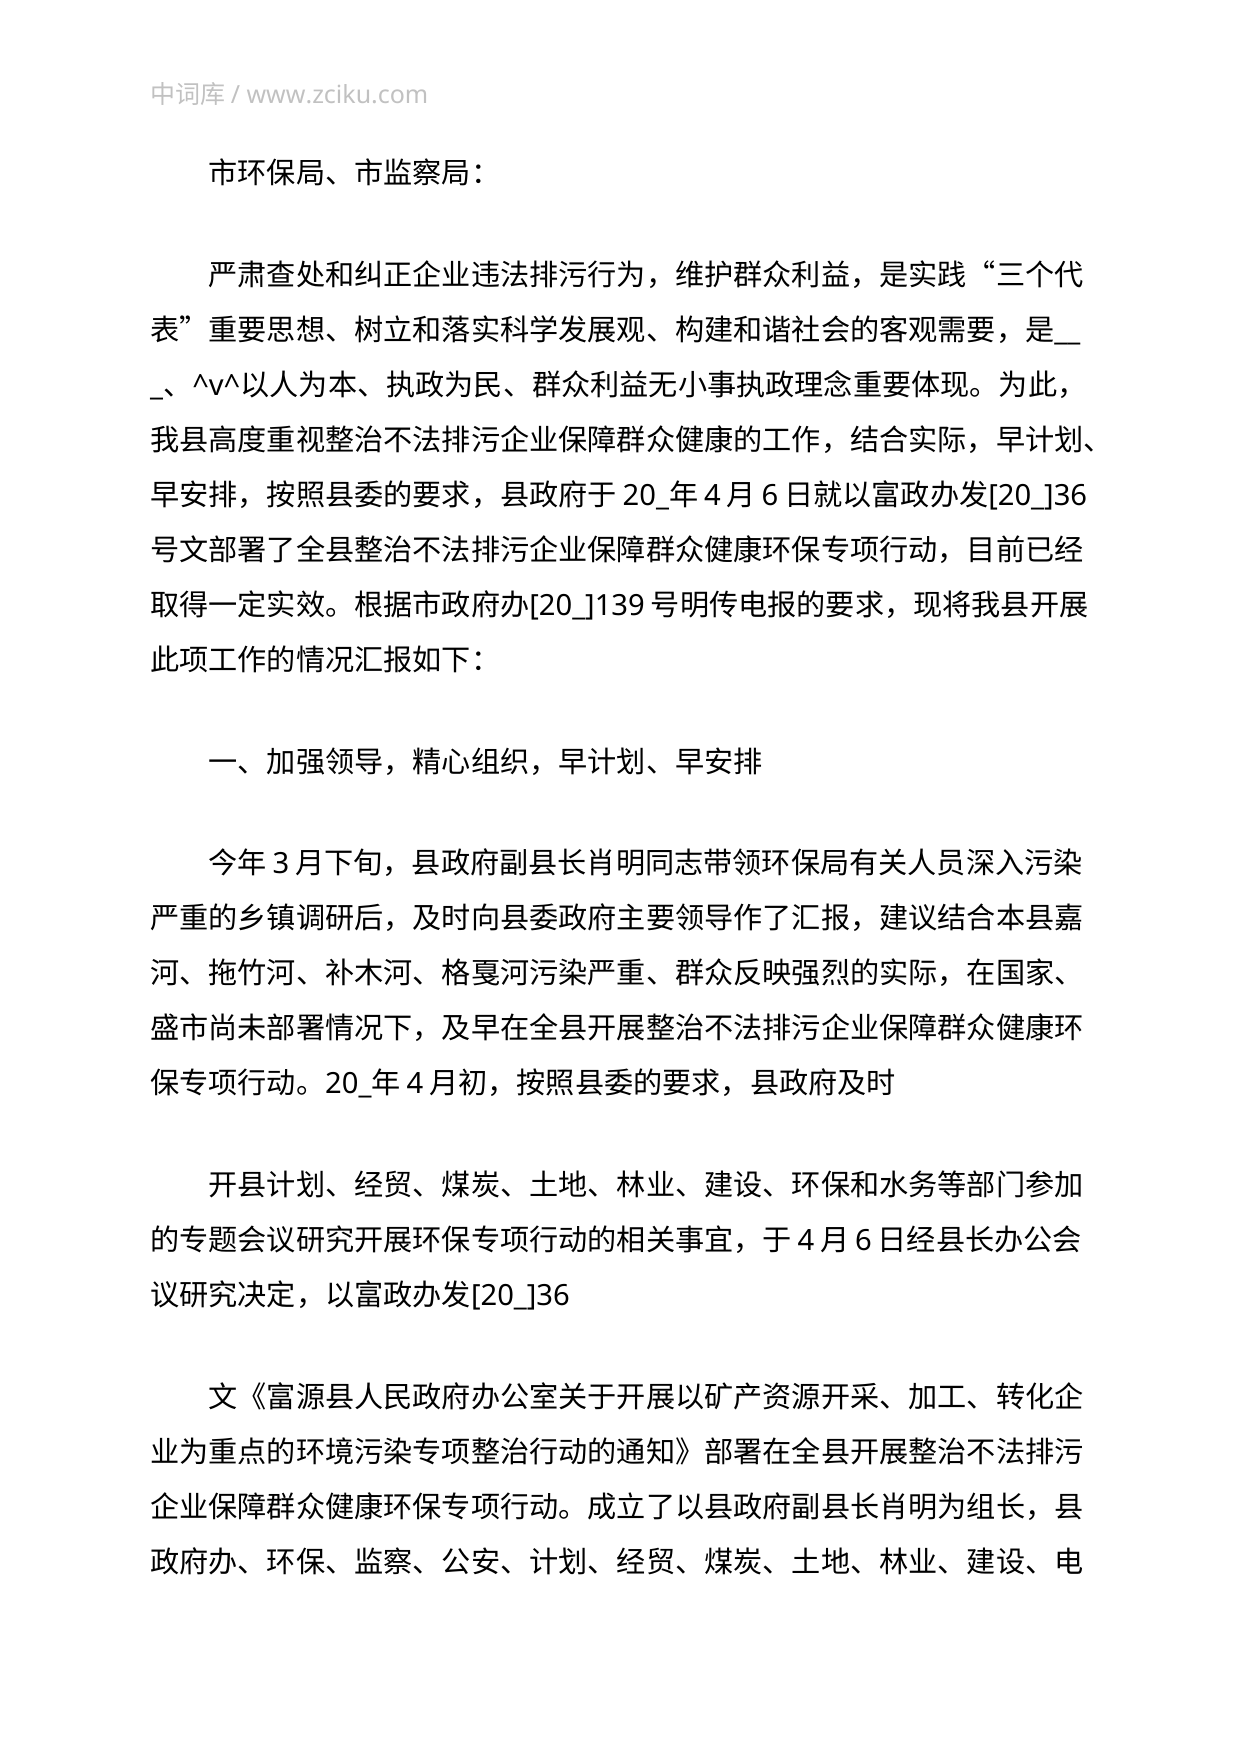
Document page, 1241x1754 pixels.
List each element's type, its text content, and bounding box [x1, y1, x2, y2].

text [150, 1373, 1090, 1581]
text 一、加强领导，精心组织，早计划、早安排 [150, 738, 1090, 781]
text 严肃查处和纠正企业违法排污行为，维护群众利益，是实践“三个代表”重要思想、树立和落实科学发展观、构建和谐社会的客观需要，是___、^v^以人为本、执政为民、群众利益无小事执政理念重要体现。为此，我县高度重视整治不法排污企业保障群众健康的工作，结合实际，早计划、早安排，按照县委的要求，县政府于20_年4月6日就以富政办发[20_]36号文部署了全县整治不法排污企业保障群众健康环保专项行动，目前已经取得一定实效。根据市政府办[20_]139号明传电报的要求，现将我县开展此项工作的情况汇报如下： [150, 252, 1090, 679]
text 开县计划、经贸、煤炭、土地、林业、建设、环保和水务等部门参加的专题会议研究开展环保专项行动的相关事宜，于4月6日经县长办公会议研究决定，以富政办发[20_]36 [150, 1162, 1090, 1314]
text 今年3月下旬，县政府副县长肖明同志带领环保局有关人员深入污染严重的乡镇调研后，及时向县委政府主要领导作了汇报，建议结合本县嘉河、拖竹河、补木河、格戛河污染严重、群众反映强烈的实际，在国家、盛市尚未部署情况下，及早在全县开展整治不法排污企业保障群众健康环保专项行动。20_年4月初，按照县委的要求，县政府及时 [150, 840, 1090, 1102]
text 市环保局、市监察局： [150, 150, 1090, 192]
